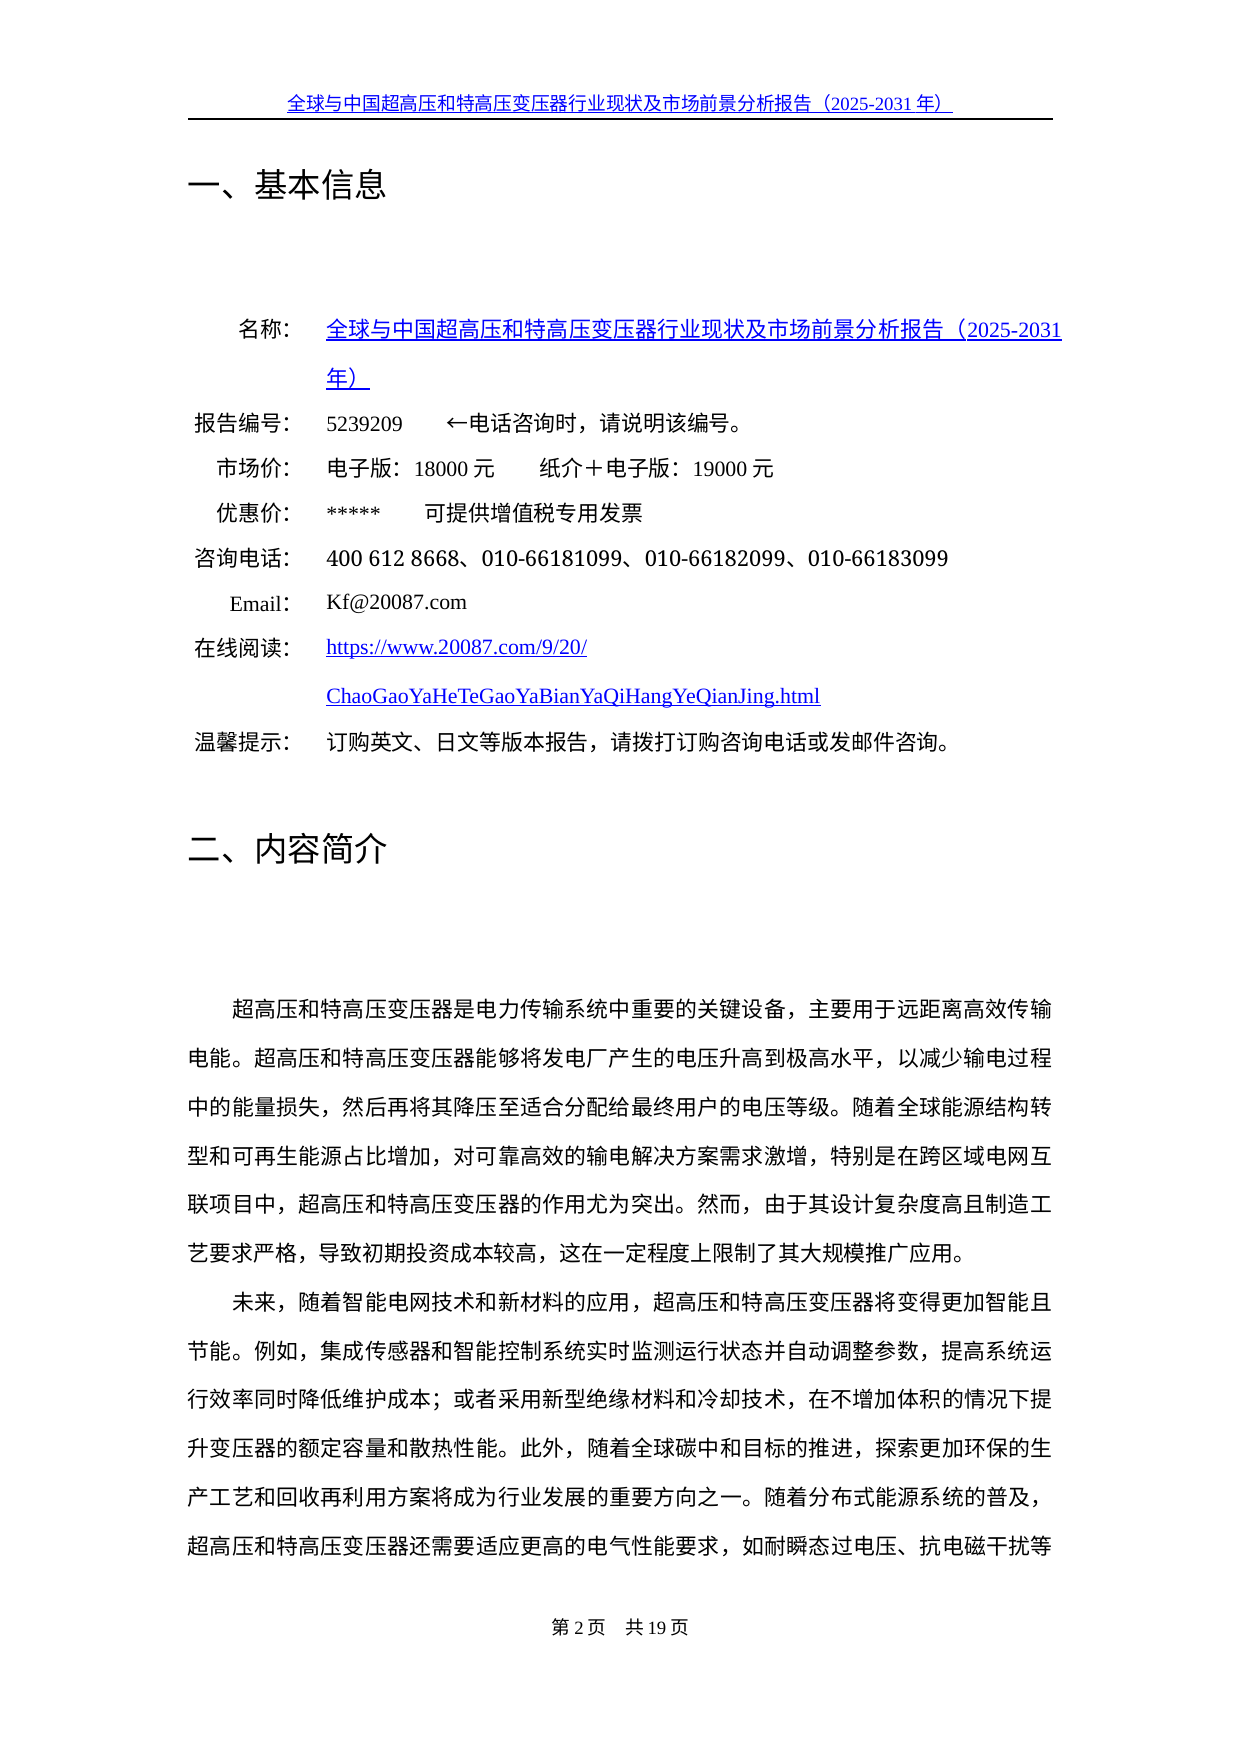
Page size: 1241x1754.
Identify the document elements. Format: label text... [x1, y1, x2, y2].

table_cell 电子版：18000 元 纸介＋电子版：19000 元 [315, 450, 1073, 495]
table_cell 报告编号： [167, 405, 315, 450]
table_cell 在线阅读： [167, 630, 315, 724]
table_cell ***** 可提供增值税专用发票 [315, 495, 1073, 540]
table_cell 市场价： [167, 450, 315, 495]
title 一、基本信息 [187, 150, 1053, 215]
table_cell 400 612 8668、010-66181099、010-66182099、010-66183099 [315, 540, 1073, 585]
table_cell 温馨提示： [167, 724, 315, 769]
table_cell 订购英文、日文等版本报告，请拨打订购咨询电话或发邮件咨询。 [315, 724, 1073, 769]
table_cell 5239209 ←电话咨询时，请说明该编号。 [315, 405, 1073, 450]
table_cell [315, 630, 1073, 724]
table_cell 优惠价： [167, 495, 315, 540]
table_cell Email： [167, 585, 315, 630]
table_cell Kf@20087.com [315, 585, 1073, 630]
title 二、内容简介 [187, 814, 1053, 879]
table_cell 咨询电话： [167, 540, 315, 585]
table_header 名称： [167, 312, 315, 405]
table_header 全球与中国超高压和特高压变压器行业现状及市场前景分析报告（2025-2031年） [315, 312, 1073, 405]
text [187, 992, 1053, 1561]
